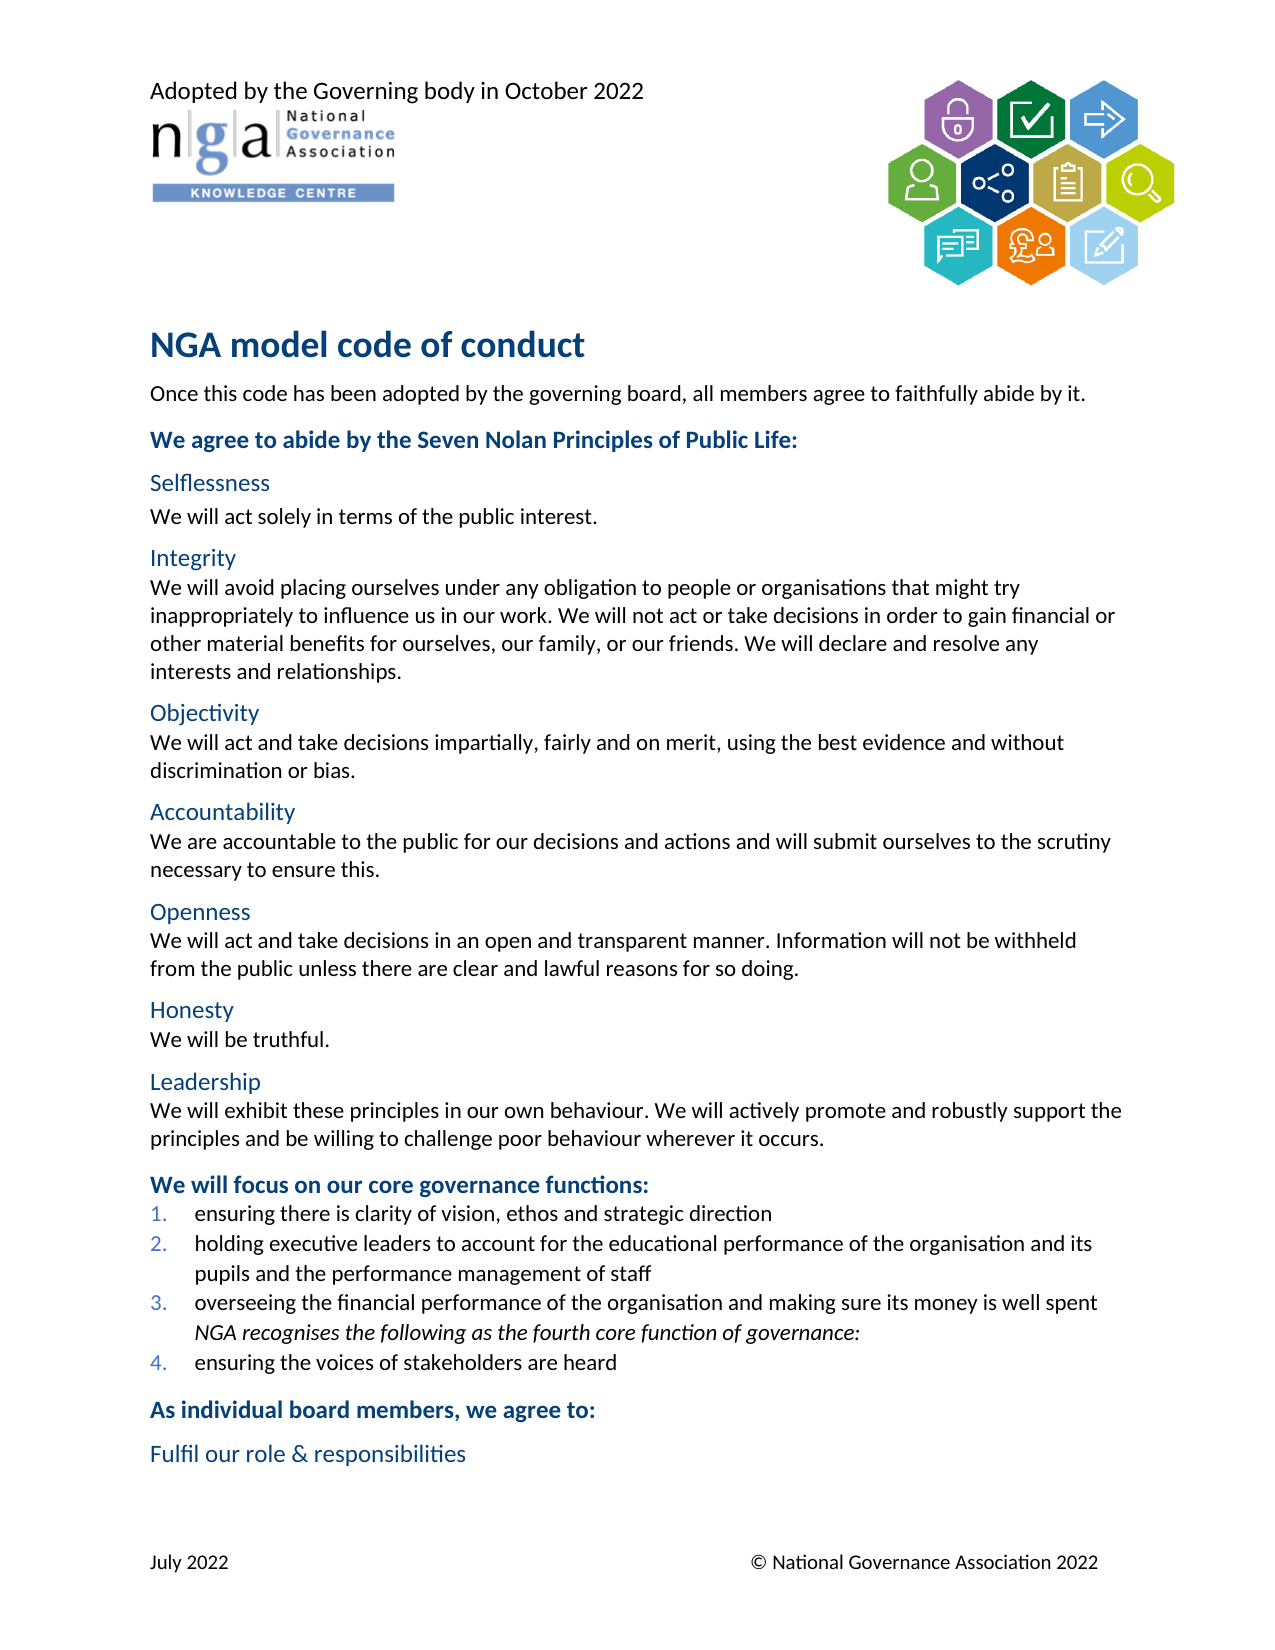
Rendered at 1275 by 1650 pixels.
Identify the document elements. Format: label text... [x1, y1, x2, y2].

subtitle We are accountable to the public for our decisions and actions and will submit ourselves to the scrutiny necessary to ensure this. [150, 827, 1125, 883]
list NGA recognises the following as the fourth core function of governance: [194, 1318, 1125, 1346]
picture [881, 76, 1180, 295]
subtitle We will exhibit these principles in our own behaviour. We will actively promote and robustly support the principles and be willing to challenge poor behaviour wherever it occurs. [150, 1096, 1125, 1152]
list ensuring the voices of stakeholders are heard [150, 1348, 1125, 1376]
subtitle Honesty [150, 995, 1125, 1025]
subtitle Leadership [150, 1066, 1125, 1096]
subtitle Integrity [150, 542, 1125, 573]
picture [150, 105, 399, 205]
subtitle Accountability [150, 797, 1125, 827]
subtitle As individual board members, we agree to: [150, 1395, 1125, 1425]
subtitle We will act and take decisions in an open and transparent manner. Information will not be withheld from the public unless there are clear and lawful reasons for so doing. [150, 926, 1125, 982]
subtitle We will act and take decisions impartially, fairly and on merit, using the best evidence and without discrimination or bias. [150, 728, 1125, 784]
subtitle We will be truthful. [150, 1025, 1125, 1053]
subtitle Openness [150, 896, 1125, 926]
subtitle Selflessness [150, 467, 1125, 498]
subtitle We will avoid placing ourselves under any obligation to people or organisations that might try inappropriately to influence us in our work. We will not act or take decisions in order to gain financial or other material benefits for ourselves, our family, or our friends. We will declare and resolve any interests and relationships. [150, 573, 1125, 685]
list holding executive leaders to account for the educational performance of the organisation and its pupils and the performance management of staff [150, 1229, 1125, 1287]
subtitle Fulfil our role & responsibilities [150, 1438, 1125, 1468]
list ensuring there is clarity of vision, ethos and strategic direction [150, 1199, 1125, 1227]
text We will act solely in terms of the public interest. [150, 502, 1125, 530]
subtitle Objectivity [150, 697, 1125, 728]
subtitle We will focus on our core governance functions: [150, 1169, 1125, 1199]
subtitle We agree to abide by the Seven Nolan Principles of Public Life: [150, 424, 1125, 455]
list overseeing the financial performance of the organisation and making sure its money is well spent [150, 1288, 1125, 1317]
